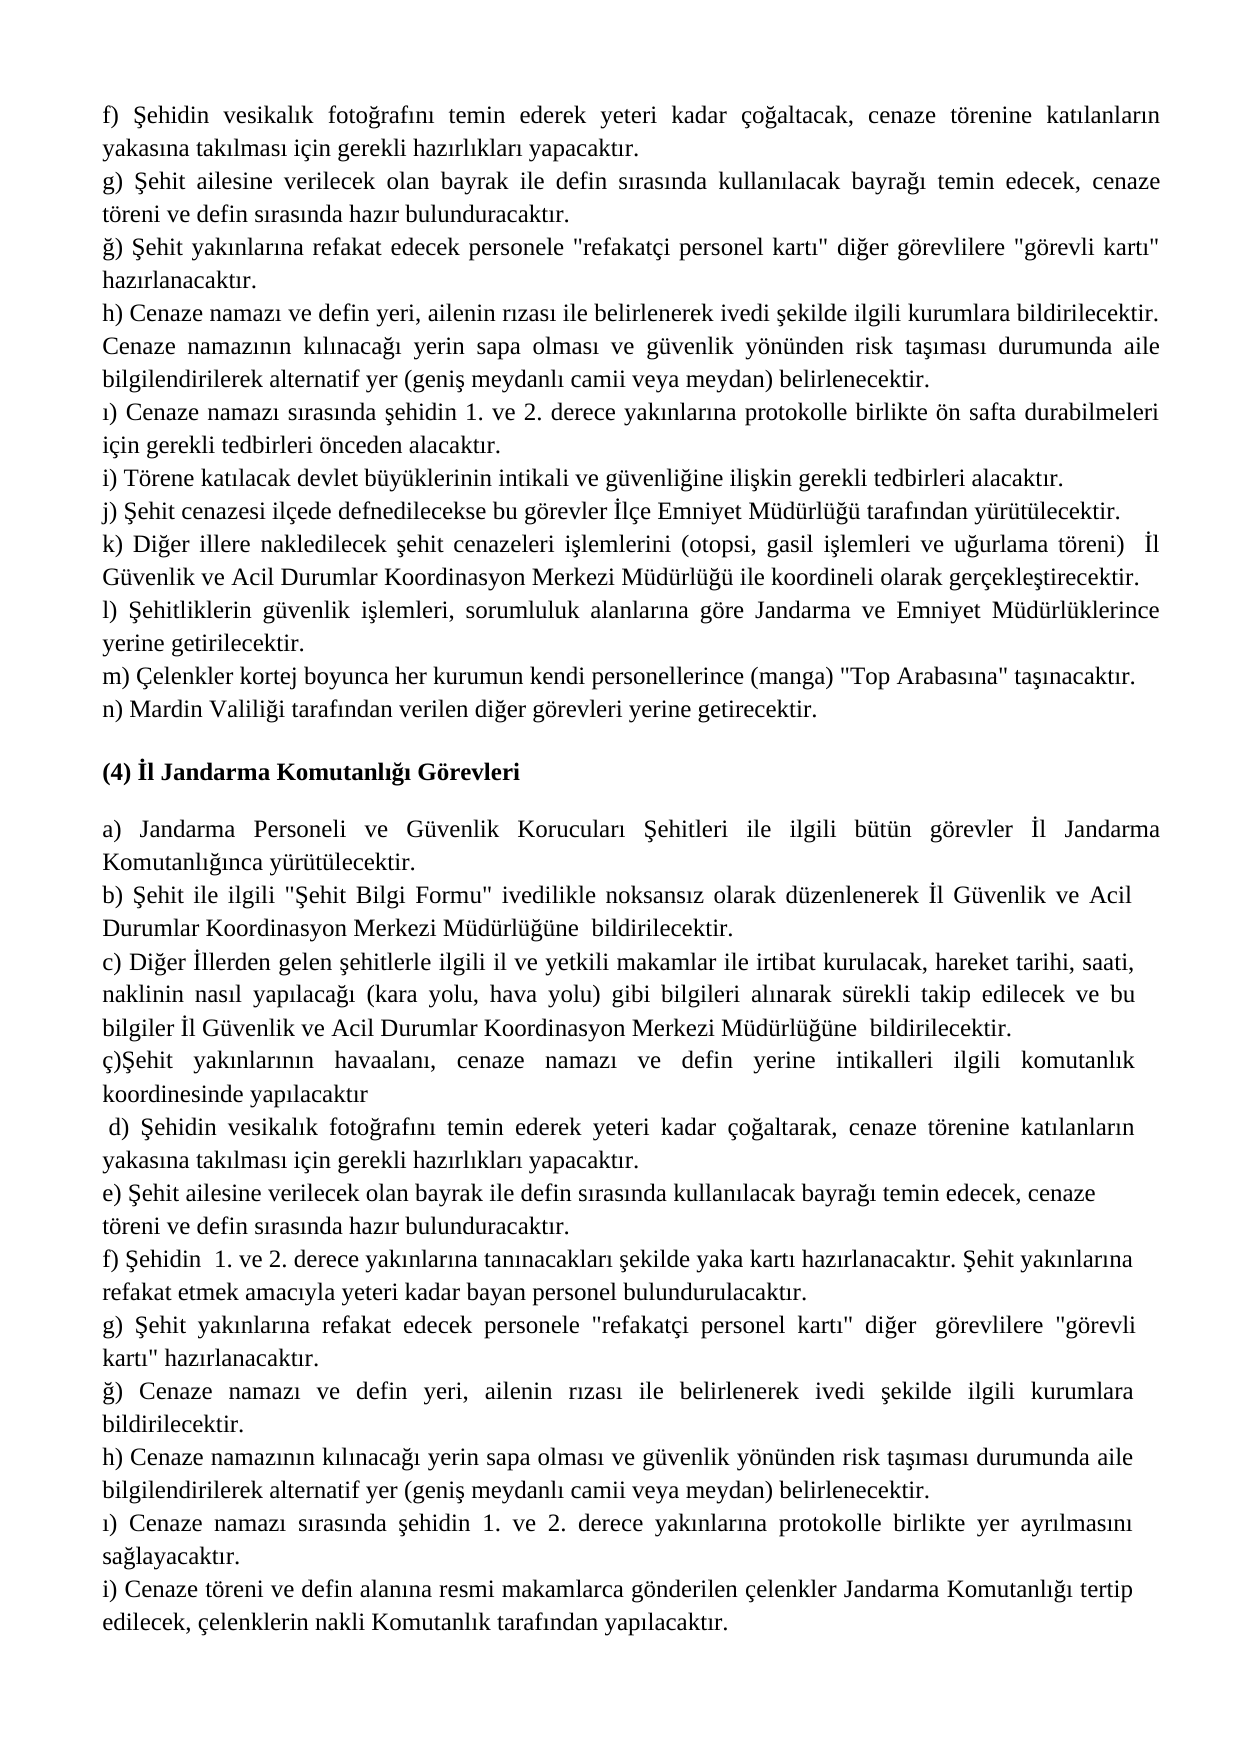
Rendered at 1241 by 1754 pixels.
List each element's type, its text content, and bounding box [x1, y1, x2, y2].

text (4) İl Jandarma Komutanlığı Görevleri [102, 922, 1161, 950]
text ç) Bütün şehitlerimizde (asker, polis ve sivil vatandaşlarımız) karşılama, cenaze namazı, defin ve taziye süresince gerekli tüm emniyet tedbirlerini alacaktır. [102, 100, 1161, 162]
text f) Şehidin 1. ve 2. derece yakınlarına tanınacakları şekilde yaka kartı hazırlanacaktır. Şehit yakınlarına refakat etmek amacıyla yeteri kadar bayan personel bulundurulacaktır. [102, 1409, 1136, 1471]
text g) Şehit yakınlarına refakat edecek personele "refakatçi personel kartı" diğer görevlilere "görevli kartı" hazırlanacaktır. [102, 1475, 1136, 1537]
text ç)Şehit yakınlarının havaalanı, cenaze namazı ve defin yerine intikalleri ilgili komutanlık koordinesinde yapılacaktır [102, 1211, 1136, 1272]
text ı) Cenaze namazı sırasında şehidin 1. ve 2. derece yakınlarına protokolle birlikte ön safta durabilmeleri için gerekli tedbirleri önceden alacaktır. [102, 562, 1161, 624]
text ğ) Şehit yakınlarına refakat edecek personele "refakatçi personel kartı" diğer görevlilere "görevli kartı" hazırlanacaktır. [102, 397, 1161, 459]
text k) Diğer illere nakledilecek şehit cenazeleri işlemlerini (otopsi, gasil işlemleri ve uğurlama töreni) İl Güvenlik ve Acil Durumlar Koordinasyon Merkezi Müdürlüğü ile koordineli olarak gerçekleştirecektir. [102, 694, 1161, 756]
text a) Jandarma Personeli ve Güvenlik Korucuları Şehitleri ile ilgili bütün görevler İl Jandarma Komutanlığınca yürütülecektir. [102, 979, 1161, 1041]
text ğ) Cenaze namazı ve defin yeri, ailenin rızası ile belirlenerek ivedi şekilde ilgili kurumlara bildirilecektir. [102, 1541, 1134, 1603]
text d) Şehidin vesikalık fotoğrafını temin ederek yeteri kadar çoğaltarak, cenaze törenine katılanların yakasına takılması için gerekli hazırlıkları yapacaktır. [102, 1277, 1136, 1338]
text c) Diğer İllerden gelen şehitlerle ilgili il ve yetkili makamlar ile irtibat kurulacak, hareket tarihi, saati, naklinin nasıl yapılacağı (kara yolu, hava yolu) gibi bilgileri alınarak sürekli takip edilecek ve bu bilgiler İl Güvenlik ve Acil Durumlar Koordinasyon Merkezi Müdürlüğüne bildirilecektir. [102, 1112, 1136, 1206]
text f) Şehidin vesikalık fotoğrafını temin ederek yeteri kadar çoğaltacak, cenaze törenine katılanların yakasına takılması için gerekli hazırlıkları yapacaktır. [102, 265, 1161, 327]
text g) Şehit ailesine verilecek olan bayrak ile defin sırasında kullanılacak bayrağı temin edecek, cenaze töreni ve defin sırasında hazır bulunduracaktır. [102, 331, 1161, 393]
text d) Şehit yakınlarının havaalanı, cenaze namazı ve defin yerine intikalleri Emniyet Müdürlüğü koordinesinde yapılacaktır. Gerekli durumlarda diğer kamu kurumlarından araç temin edilecektir. [102, 166, 1161, 228]
text l) Şehitliklerin güvenlik işlemleri, sorumluluk alanlarına göre Jandarma ve Emniyet Müdürlüklerince yerine getirilecektir. [102, 760, 1161, 822]
text e) Şehit ailesine verilecek olan bayrak ile defin sırasında kullanılacak bayrağı temin edecek, cenaze töreni ve defin sırasında hazır bulunduracaktır. [102, 1343, 1136, 1404]
text j) Şehit cenazesi ilçede defnedilecekse bu görevler İlçe Emniyet Müdürlüğü tarafından yürütülecektir. [102, 661, 1161, 690]
text m) Çelenkler kortej boyunca her kurumun kendi personellerince (manga) "Top Arabasına" taşınacaktır. [102, 826, 1161, 855]
text i) Törene katılacak devlet büyüklerinin intikali ve güvenliğine ilişkin gerekli tedbirleri alacaktır. [102, 628, 1161, 657]
text e) Şehidin 1.ve 2. derece yakınlarına tanınacak şekilde yaka kartı hazırlanacaktır. [102, 232, 1161, 261]
text h) Cenaze namazı ve defin yeri, ailenin rızası ile belirlenerek ivedi şekilde ilgili kurumlara bildirilecektir. Cenaze namazının kılınacağı yerin sapa olması ve güvenlik yönünden risk taşıması durumunda aile bilgilendirilerek alternatif yer (geniş meydanlı camii veya meydan) belirlenecektir. [102, 463, 1161, 558]
text h) Cenaze namazının kılınacağı yerin sapa olması ve güvenlik yönünden risk taşıması durumunda aile bilgilendirilerek alternatif yer (geniş meydanlı camii veya meydan) belirlenecektir. [102, 1607, 1134, 1669]
text b) Şehit ile ilgili "Şehit Bilgi Formu" ivedilikle noksansız olarak düzenlenerek İl Güvenlik ve Acil Durumlar Koordinasyon Merkezi Müdürlüğüne bildirilecektir. [102, 1046, 1133, 1107]
text n) Mardin Valiliği tarafından verilen diğer görevleri yerine getirecektir. [102, 859, 1161, 888]
